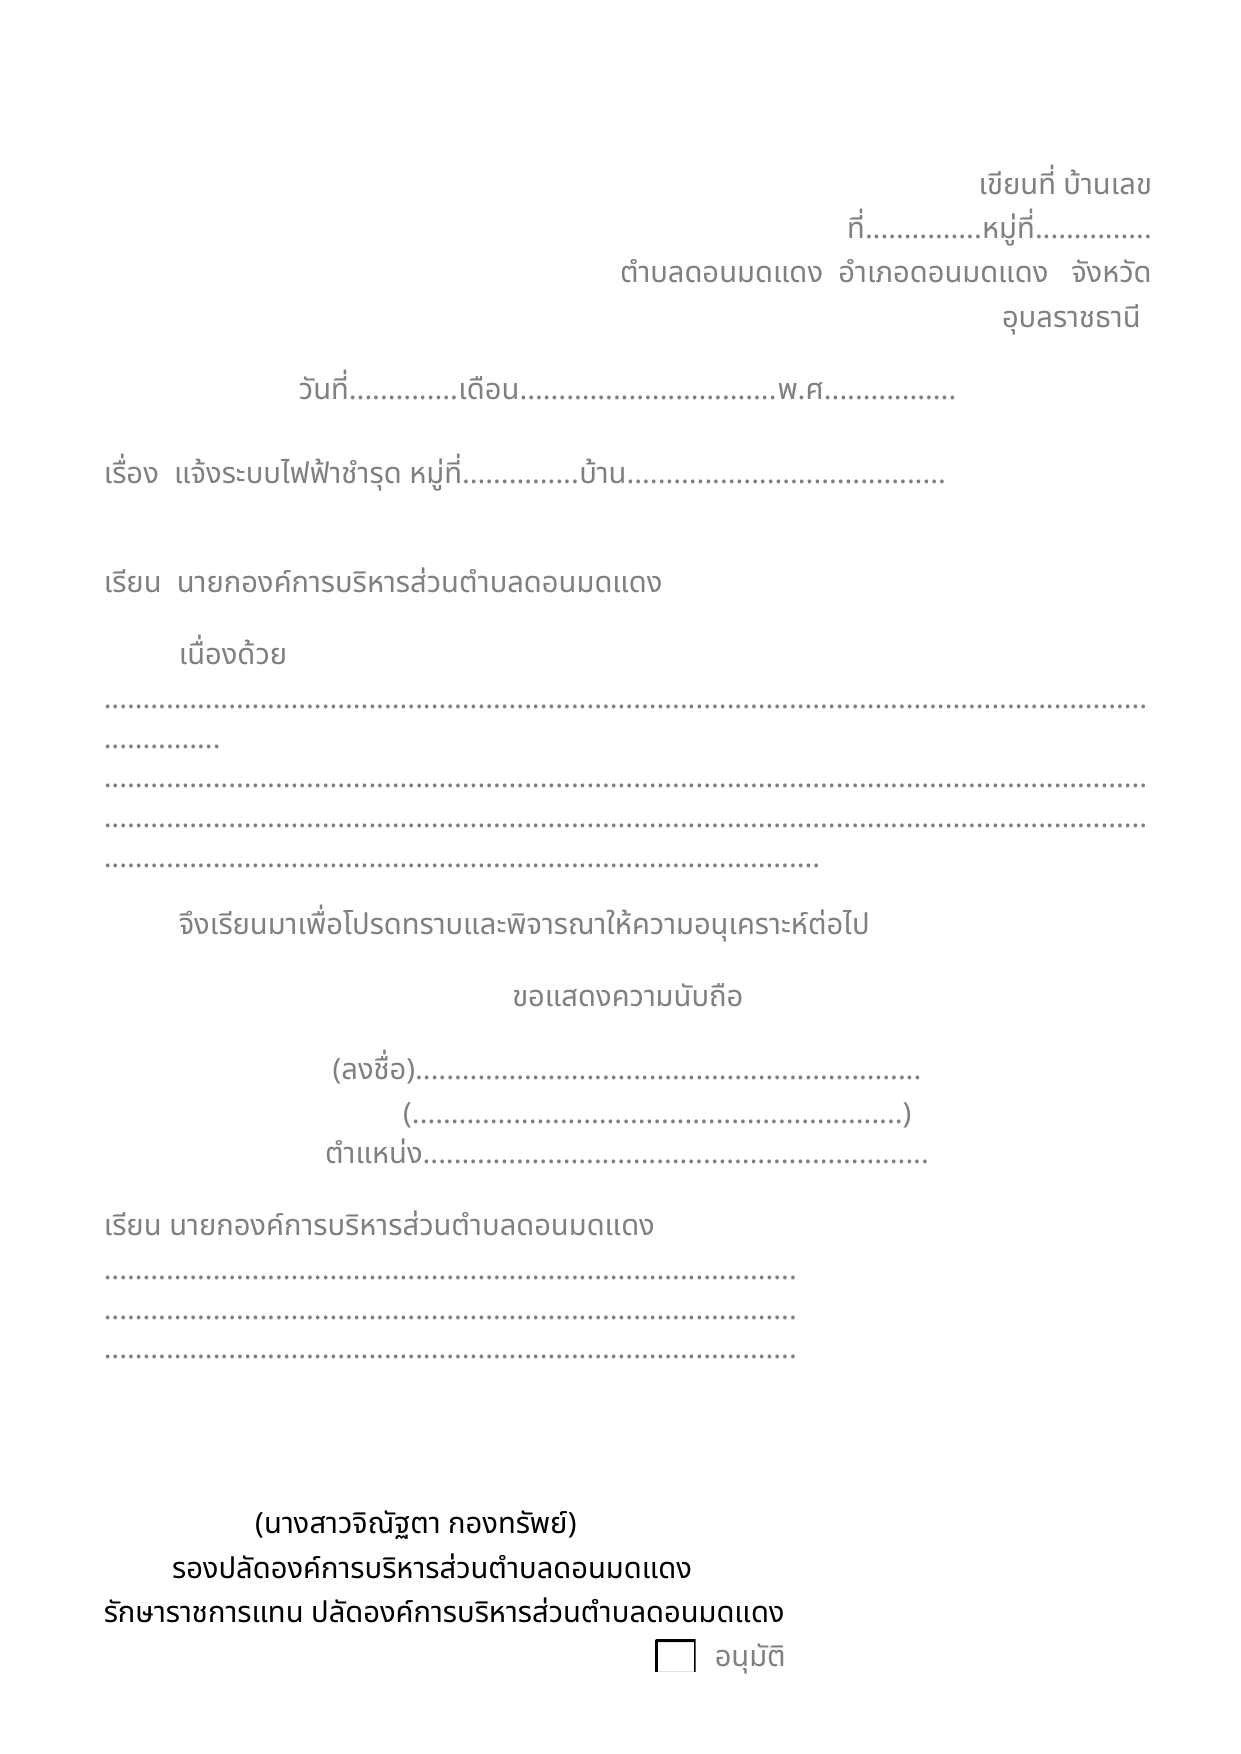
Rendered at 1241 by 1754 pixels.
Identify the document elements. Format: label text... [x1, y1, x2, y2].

picture [655, 1639, 695, 1670]
text (นางสาวจิณัฐตา กองทรัพย์) [103, 1503, 1152, 1547]
text วันที่..............เดือน.................................พ.ศ................. [103, 368, 1152, 413]
text เขียนที่ บ้านเลขที่...............หมู่ที่............... [103, 164, 1152, 252]
text ......................................................................................... [103, 1248, 1152, 1288]
text เนื่องด้วย ..................................................................................................................................................... [103, 633, 1152, 757]
text เรื่อง แจ้งระบบไฟฟ้าชำรุด หมู่ที่...............บ้าน......................................... [103, 452, 1152, 536]
text (ลงชื่อ)................................................................. [103, 1048, 1152, 1092]
text รักษาราชการแทน ปลัดองค์การบริหารส่วนตำบลดอนมดแดง [103, 1591, 1152, 1635]
text จึงเรียนมาเพื่อโปรดทราบและพิจารณาให้ความอนุเคราะห์ต่อไป [103, 904, 1152, 948]
text ตำบลดอนมดแดง อำเภอดอนมดแดง จังหวัดอุบลราชธานี [103, 252, 1152, 340]
text ......................................................................................... [103, 1288, 1152, 1328]
text ........................................................................................................................................................................................................................................................................................................................................................................ [103, 757, 1152, 876]
text เรียน นายกองค์การบริหารส่วนตำบลดอนมดแดง [103, 1204, 1152, 1248]
text ตำแหน่ง................................................................. [103, 1132, 1152, 1176]
text ขอแสดงความนับถือ [103, 976, 1152, 1020]
text รองปลัดองค์การบริหารส่วนตำบลดอนมดแดง [103, 1547, 1152, 1591]
text (...............................................................) [103, 1092, 1152, 1132]
text ......................................................................................... [103, 1328, 1152, 1367]
text เรียน นายกองค์การบริหารส่วนตำบลดอนมดแดง [103, 561, 1152, 605]
text อนุมัติ [103, 1635, 1152, 1679]
